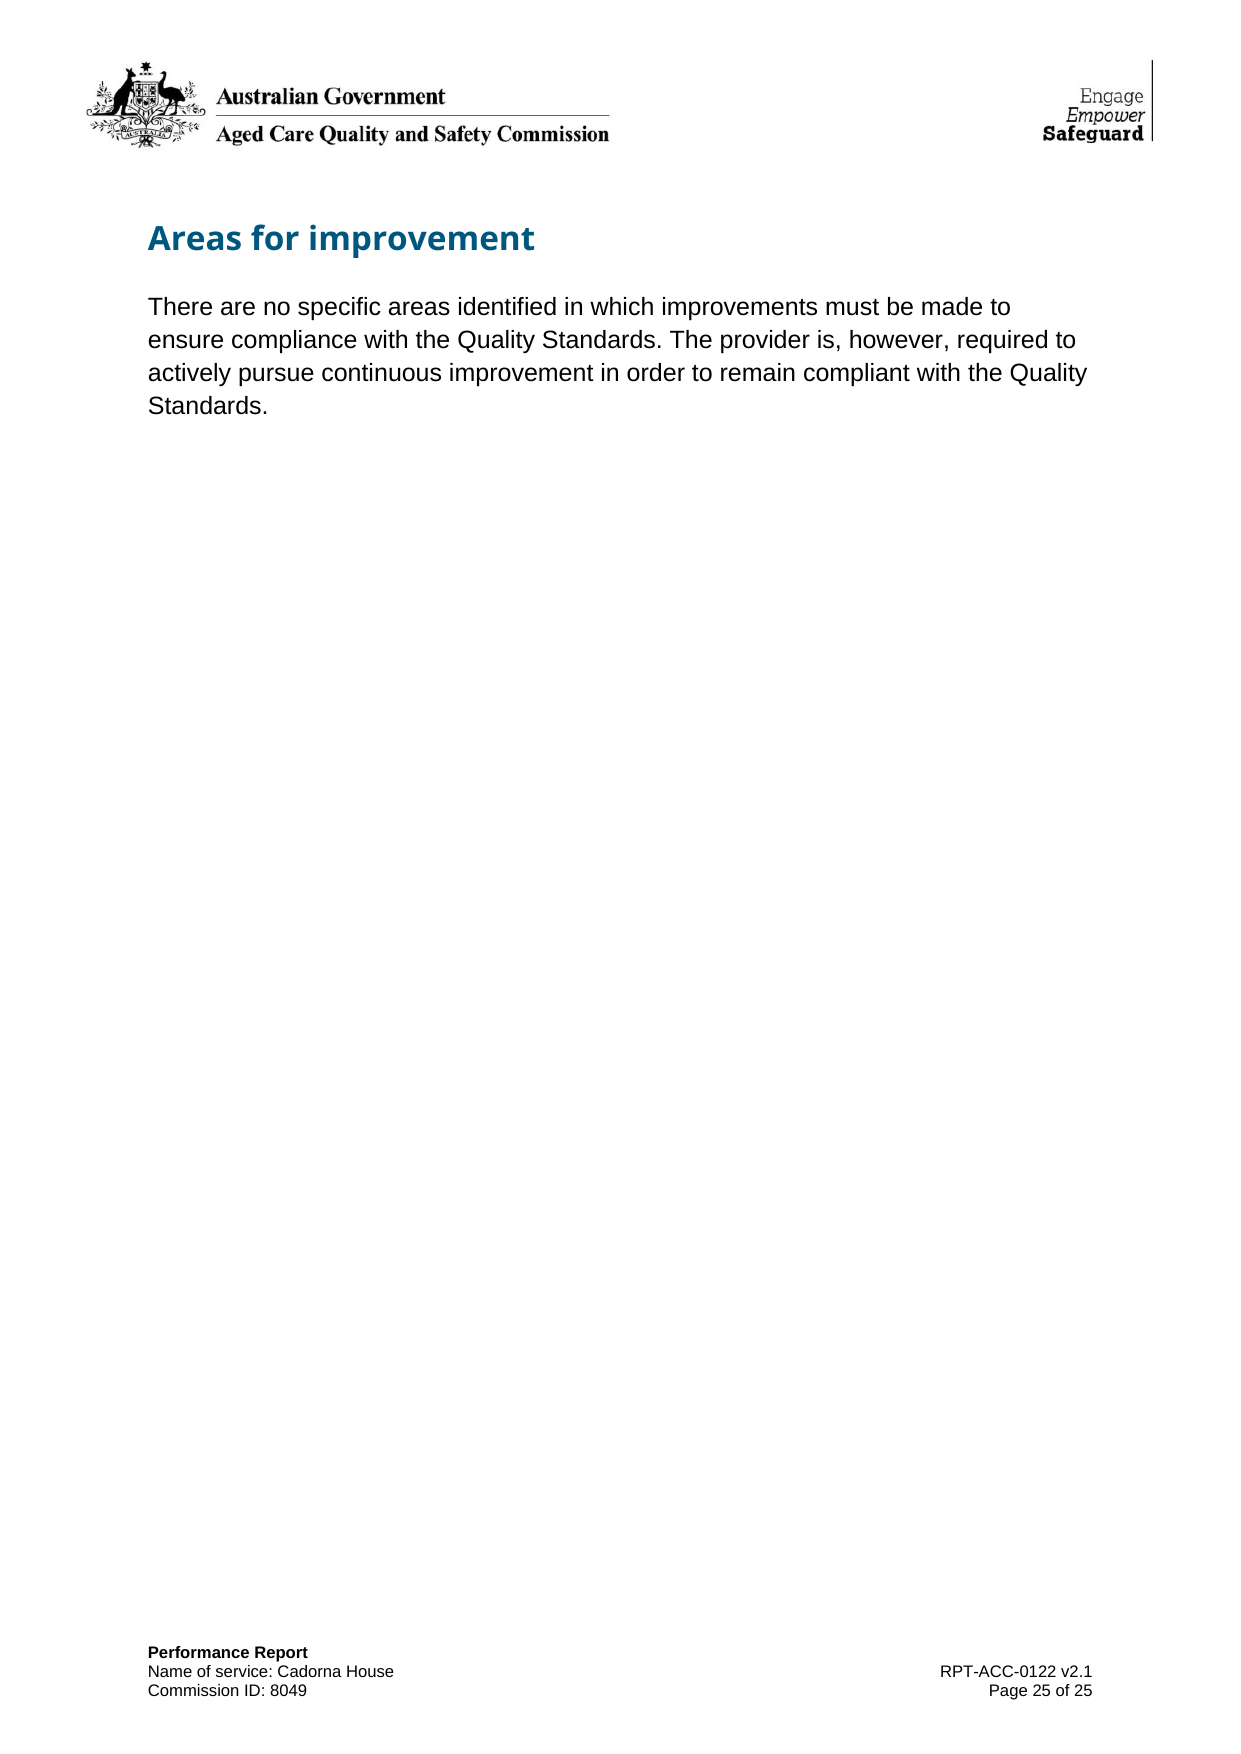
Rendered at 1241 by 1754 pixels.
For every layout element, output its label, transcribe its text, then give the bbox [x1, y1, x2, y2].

subtitle Areas for improvement [148, 215, 1092, 260]
picture [0, 0, 1241, 169]
text There are no specific areas identified in which improvements must be made to ensure compliance with the Quality Standards. The provider is, however, required to actively pursue continuous improvement in order to remain compliant with the Quality Standards. [148, 292, 1092, 420]
